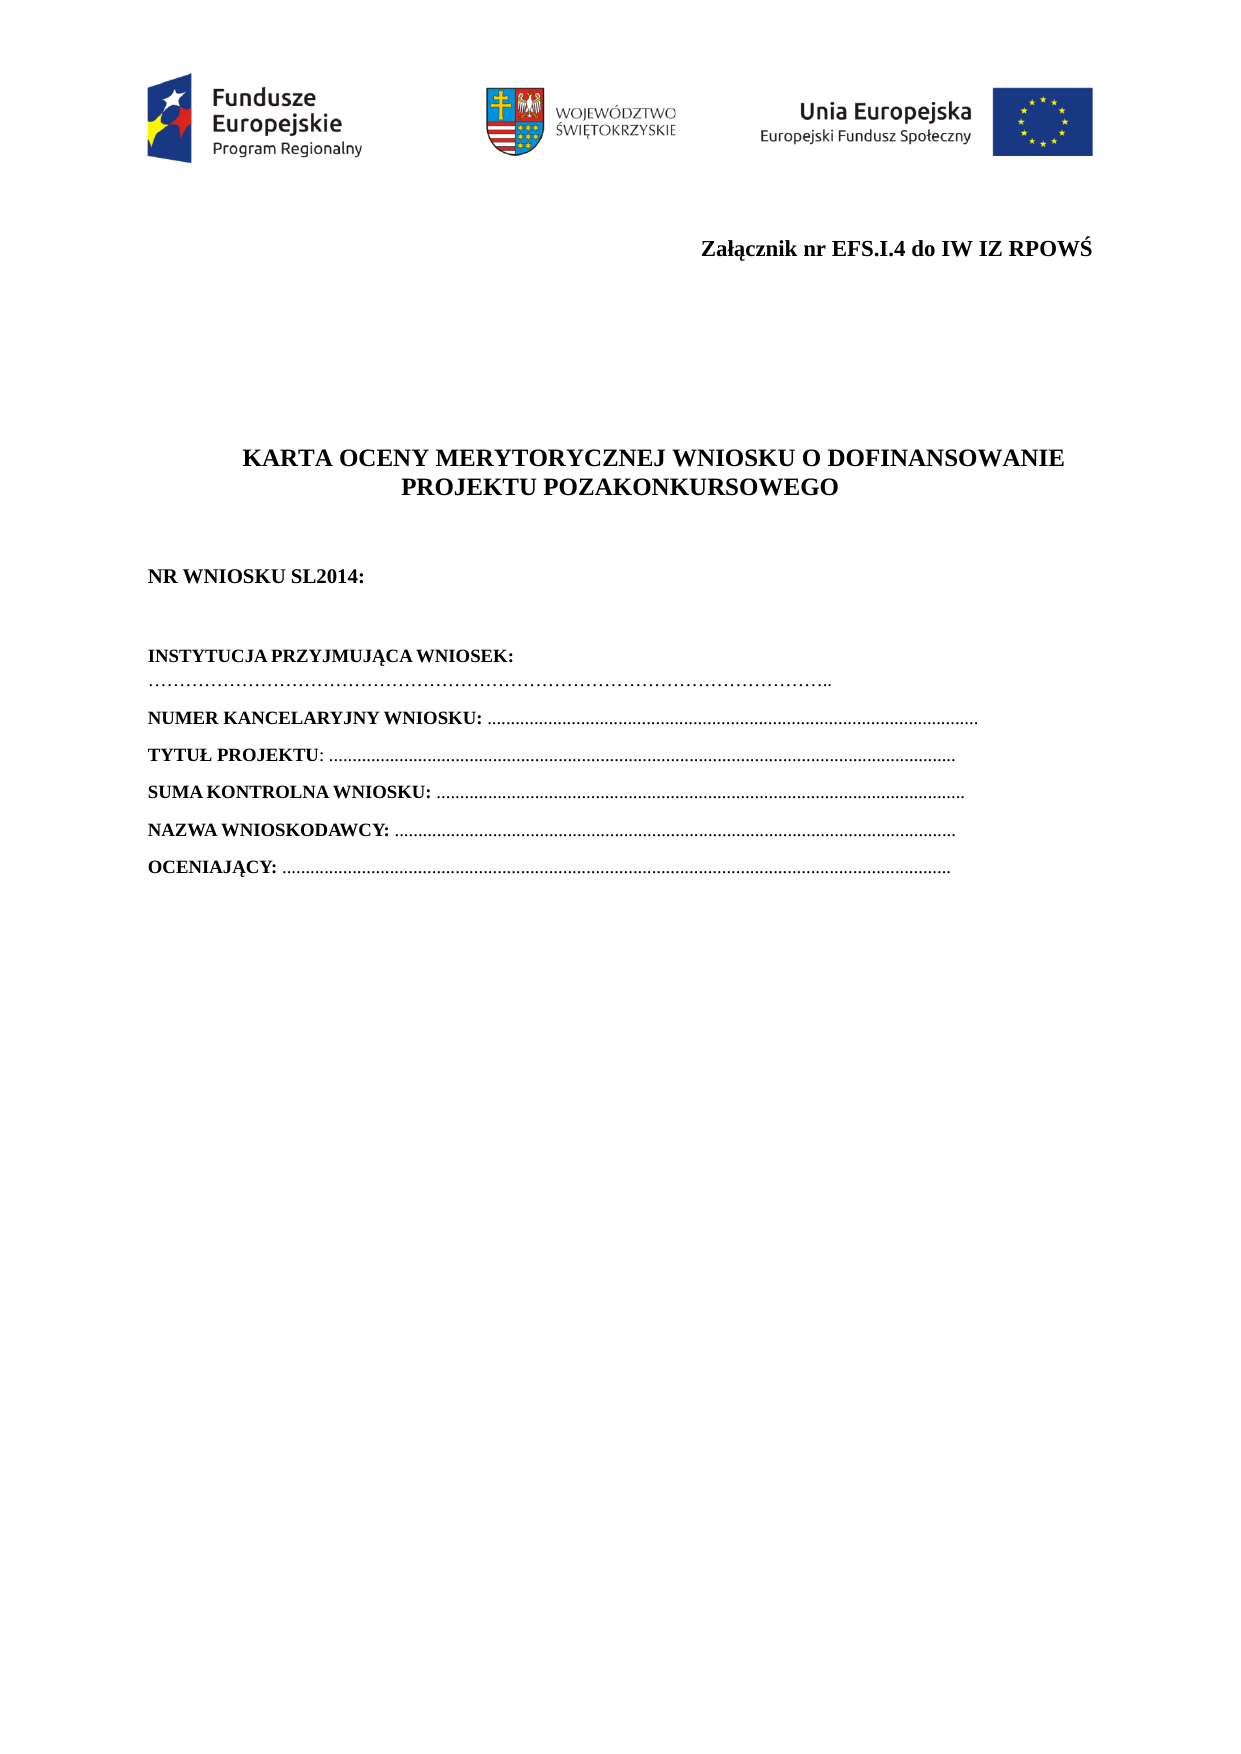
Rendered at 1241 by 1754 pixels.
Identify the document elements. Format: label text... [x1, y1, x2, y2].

text INSTYTUCJA PRZYJMUJĄCA WNIOSEK:……………………………………………………………………………………………….. [148, 644, 1093, 691]
picture [761, 73, 1093, 163]
text NUMER KANCELARYJNY WNIOSKU: ......................................................................................................... [148, 707, 1093, 728]
text NR WNIOSKU SL2014: [148, 564, 1093, 588]
text OCENIAJĄCY: ............................................................................................................................................... [148, 856, 1093, 877]
text KARTA OCENY MERYTORYCZNEJ WNIOSKU O DOFINANSOWANIE PROJEKTU POZAKONKURSOWEGO [148, 443, 1093, 501]
picture [147, 73, 362, 163]
text NAZWA WNIOSKODAWCY: ........................................................................................................................ [148, 818, 1093, 840]
text TYTUŁ PROJEKTU: ...................................................................................................................................... [148, 744, 1093, 765]
picture [486, 73, 676, 163]
text SUMA KONTROLNA WNIOSKU: ................................................................................................................. [148, 781, 1093, 803]
